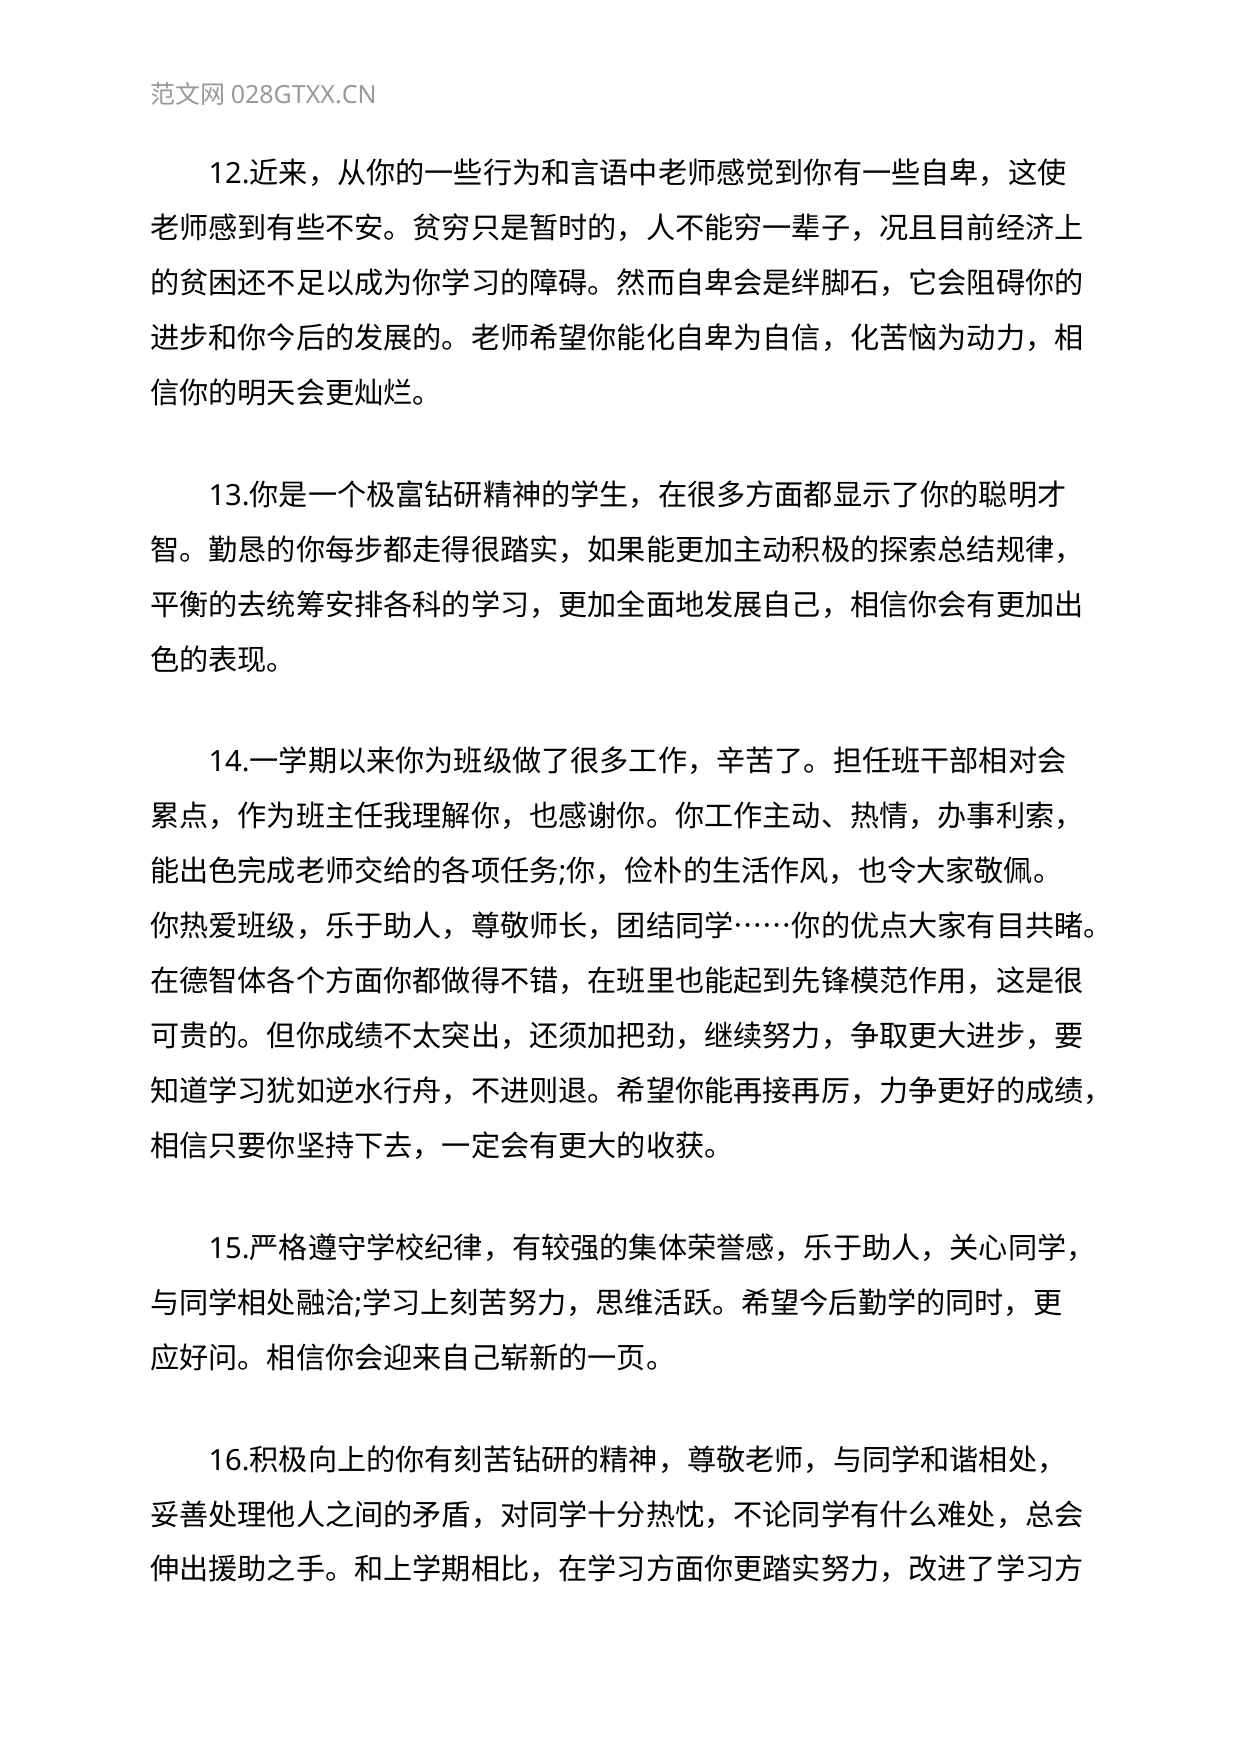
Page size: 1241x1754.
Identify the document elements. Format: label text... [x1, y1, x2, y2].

text 15.严格遵守学校纪律，有较强的集体荣誉感，乐于助人，关心同学，与同学相处融洽;学习上刻苦努力，思维活跃。希望今后勤学的同时，更应好问。相信你会迎来自己崭新的一页。 [150, 1224, 1090, 1377]
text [150, 1436, 1090, 1588]
text 12.近来，从你的一些行为和言语中老师感觉到你有一些自卑，这使老师感到有些不安。贫穷只是暂时的，人不能穷一辈子，况且目前经济上的贫困还不足以成为你学习的障碍。然而自卑会是绊脚石，它会阻碍你的进步和你今后的发展的。老师希望你能化自卑为自信，化苦恼为动力，相信你的明天会更灿烂。 [150, 150, 1090, 412]
text 13.你是一个极富钻研精神的学生，在很多方面都显示了你的聪明才智。勤恳的你每步都走得很踏实，如果能更加主动积极的探索总结规律，平衡的去统筹安排各科的学习，更加全面地发展自己，相信你会有更加出色的表现。 [150, 471, 1090, 678]
text 14.一学期以来你为班级做了很多工作，辛苦了。担任班干部相对会累点，作为班主任我理解你，也感谢你。你工作主动、热情，办事利索，能出色完成老师交给的各项任务;你，俭朴的生活作风，也令大家敬佩。你热爱班级，乐于助人，尊敬师长，团结同学……你的优点大家有目共睹。在德智体各个方面你都做得不错，在班里也能起到先锋模范作用，这是很可贵的。但你成绩不太突出，还须加把劲，继续努力，争取更大进步，要知道学习犹如逆水行舟，不进则退。希望你能再接再厉，力争更好的成绩，相信只要你坚持下去，一定会有更大的收获。 [150, 738, 1090, 1165]
